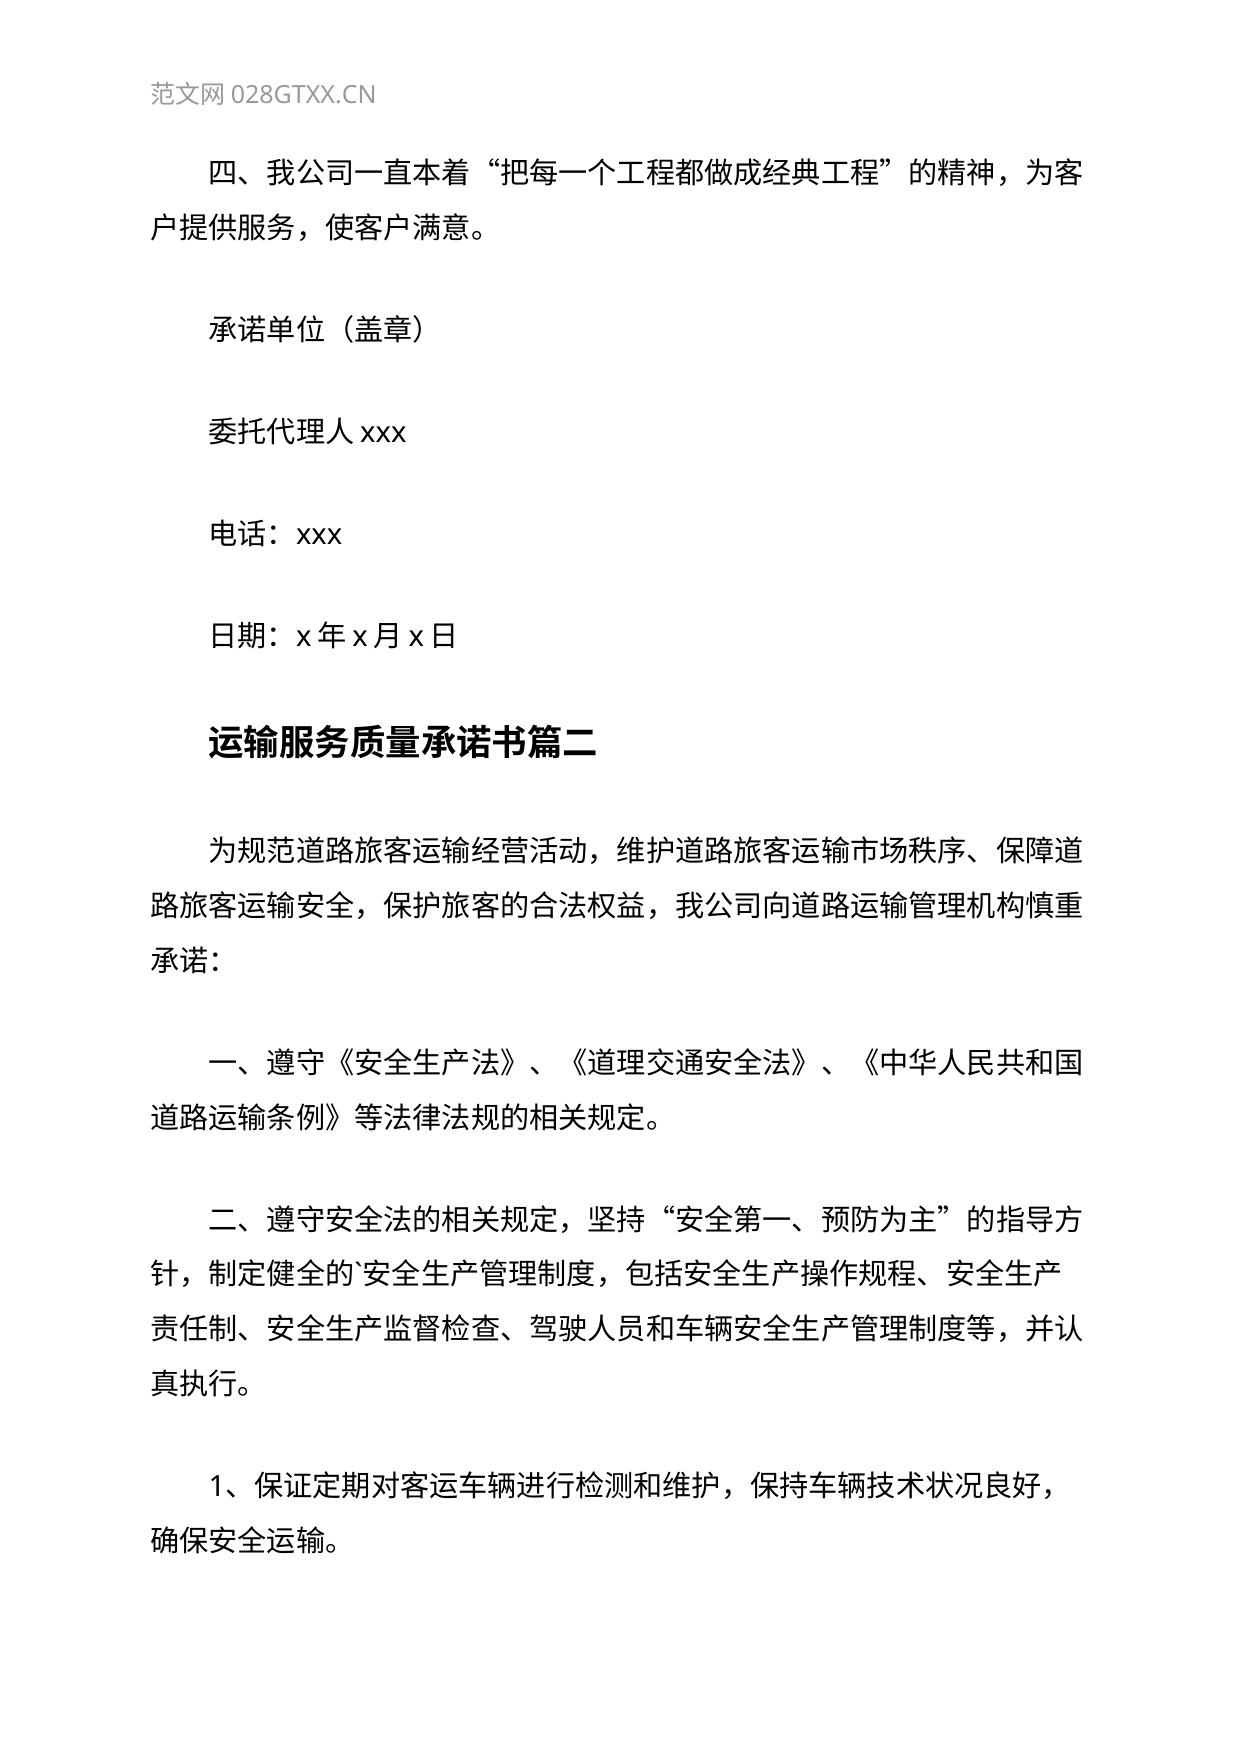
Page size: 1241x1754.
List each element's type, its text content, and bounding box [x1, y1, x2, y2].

text 承诺单位（盖章） [150, 307, 1090, 349]
text 一、遵守《安全生产法》、《道理交通安全法》、《中华人民共和国道路运输条例》等法律法规的相关规定。 [150, 1039, 1090, 1137]
text 1、保证定期对客运车辆进行检测和维护，保持车辆技术状况良好，确保安全运输。 [150, 1463, 1090, 1560]
text 四、我公司一直本着“把每一个工程都做成经典工程”的精神，为客户提供服务，使客户满意。 [150, 150, 1090, 247]
text 为规范道路旅客运输经营活动，维护道路旅客运输市场秩序、保障道路旅客运输安全，保护旅客的合法权益，我公司向道路运输管理机构慎重承诺： [150, 828, 1090, 980]
text 电话：xxx [150, 510, 1090, 553]
text 委托代理人xxx [150, 408, 1090, 451]
text 二、遵守安全法的相关规定，坚持“安全第一、预防为主”的指导方针，制定健全的`安全生产管理制度，包括安全生产操作规程、安全生产责任制、安全生产监督检查、驾驶人员和车辆安全生产管理制度等，并认真执行。 [150, 1196, 1090, 1403]
text 运输服务质量承诺书篇二 [150, 714, 1090, 766]
text 日期：x年x月x日 [150, 612, 1090, 655]
